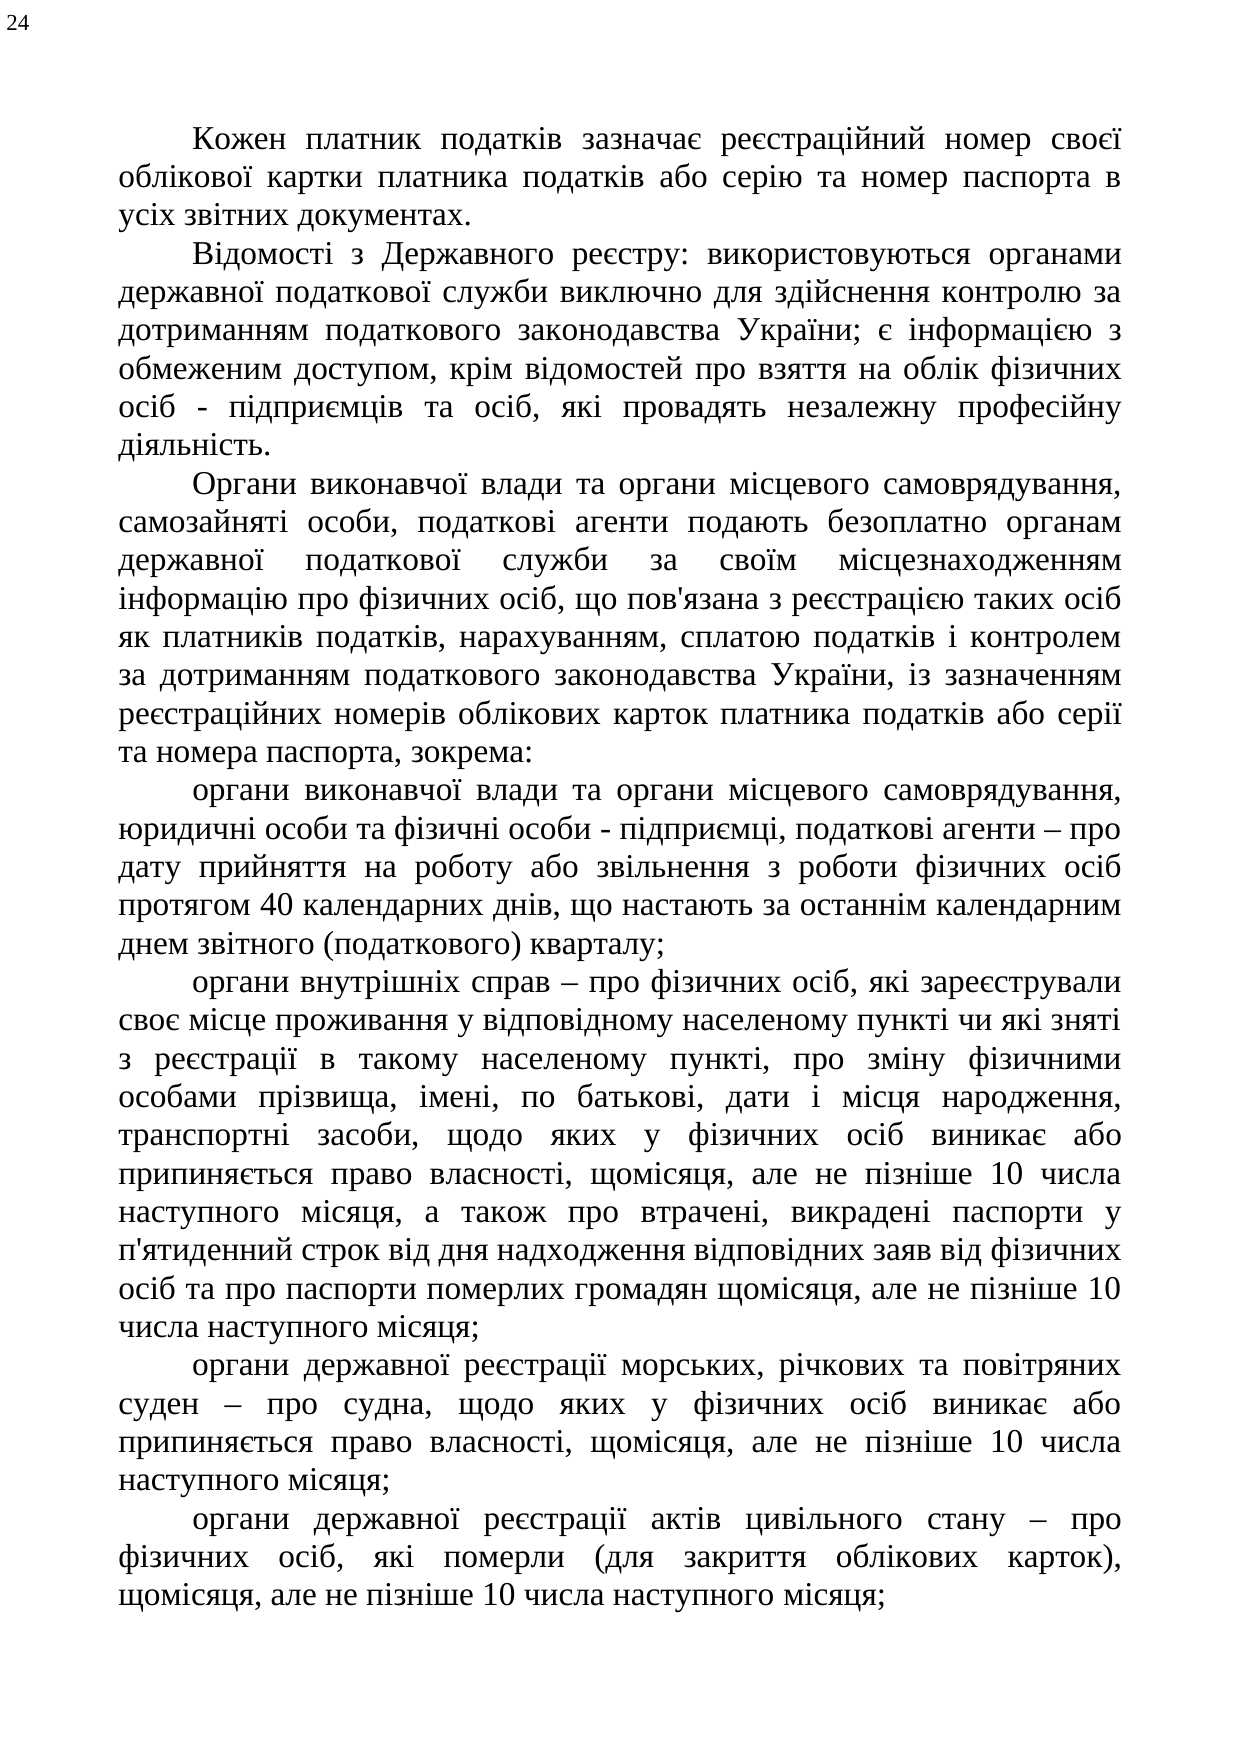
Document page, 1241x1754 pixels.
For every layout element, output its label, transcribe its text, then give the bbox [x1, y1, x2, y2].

text органи державної реєстрації актів цивільного стану – про фізичних осіб, які померли (для закриття облікових карток), щомісяця, але не пізніше 10 числа наступного місяця; [118, 1498, 1123, 1613]
text органи внутрішніх справ – про фізичних осіб, які зареєстрували своє місце проживання у відповідному населеному пункті чи які зняті з реєстрації в такому населеному пункті, про зміну фізичними особами прізвища, імені, по батькові, дати і місця народження, транспортні засоби, щодо яких у фізичних осіб виникає або припиняється право власності, щомісяця, але не пізніше 10 числа наступного місяця, а також про втрачені, викрадені паспорти у п'ятиденний строк від дня надходження відповідних заяв від фізичних осіб та про паспорти померлих громадян щомісяця, але не пізніше 10 числа наступного місяця; [118, 961, 1123, 1345]
text Кожен платник податків зазначає реєстраційний номер своєї облікової картки платника податків або серію та номер паспорта в усіх звітних документах. [118, 118, 1123, 233]
text Органи виконавчої влади та органи місцевого самоврядування, самозайняті особи, податкові агенти подають безоплатно органам державної податкової служби за своїм місцезнаходженням інформацію про фізичних осіб, що пов'язана з реєстрацією таких осіб як платників податків, нарахуванням, сплатою податків і контролем за дотриманням податкового законодавства України, із зазначенням реєстраційних номерів облікових карток платника податків або серії та номера паспорта, зокрема: [118, 463, 1123, 770]
text Відомості з Державного реєстру: використовуються органами державної податкової служби виключно для здійснення контролю за дотриманням податкового законодавства України; є інформацією з обмеженим доступом, крім відомостей про взяття на облік фізичних осіб - підприємців та осіб, які провадять незалежну професійну діяльність. [118, 233, 1123, 463]
text органи виконавчої влади та органи місцевого самоврядування, юридичні особи та фізичні особи - підприємці, податкові агенти – про дату прийняття на роботу або звільнення з роботи фізичних осіб протягом 40 календарних днів, що настають за останнім календарним днем звітного (податкового) кварталу; [118, 770, 1123, 961]
text органи державної реєстрації морських, річкових та повітряних суден – про судна, щодо яких у фізичних осіб виникає або припиняється право власності, щомісяця, але не пізніше 10 числа наступного місяця; [118, 1345, 1122, 1498]
